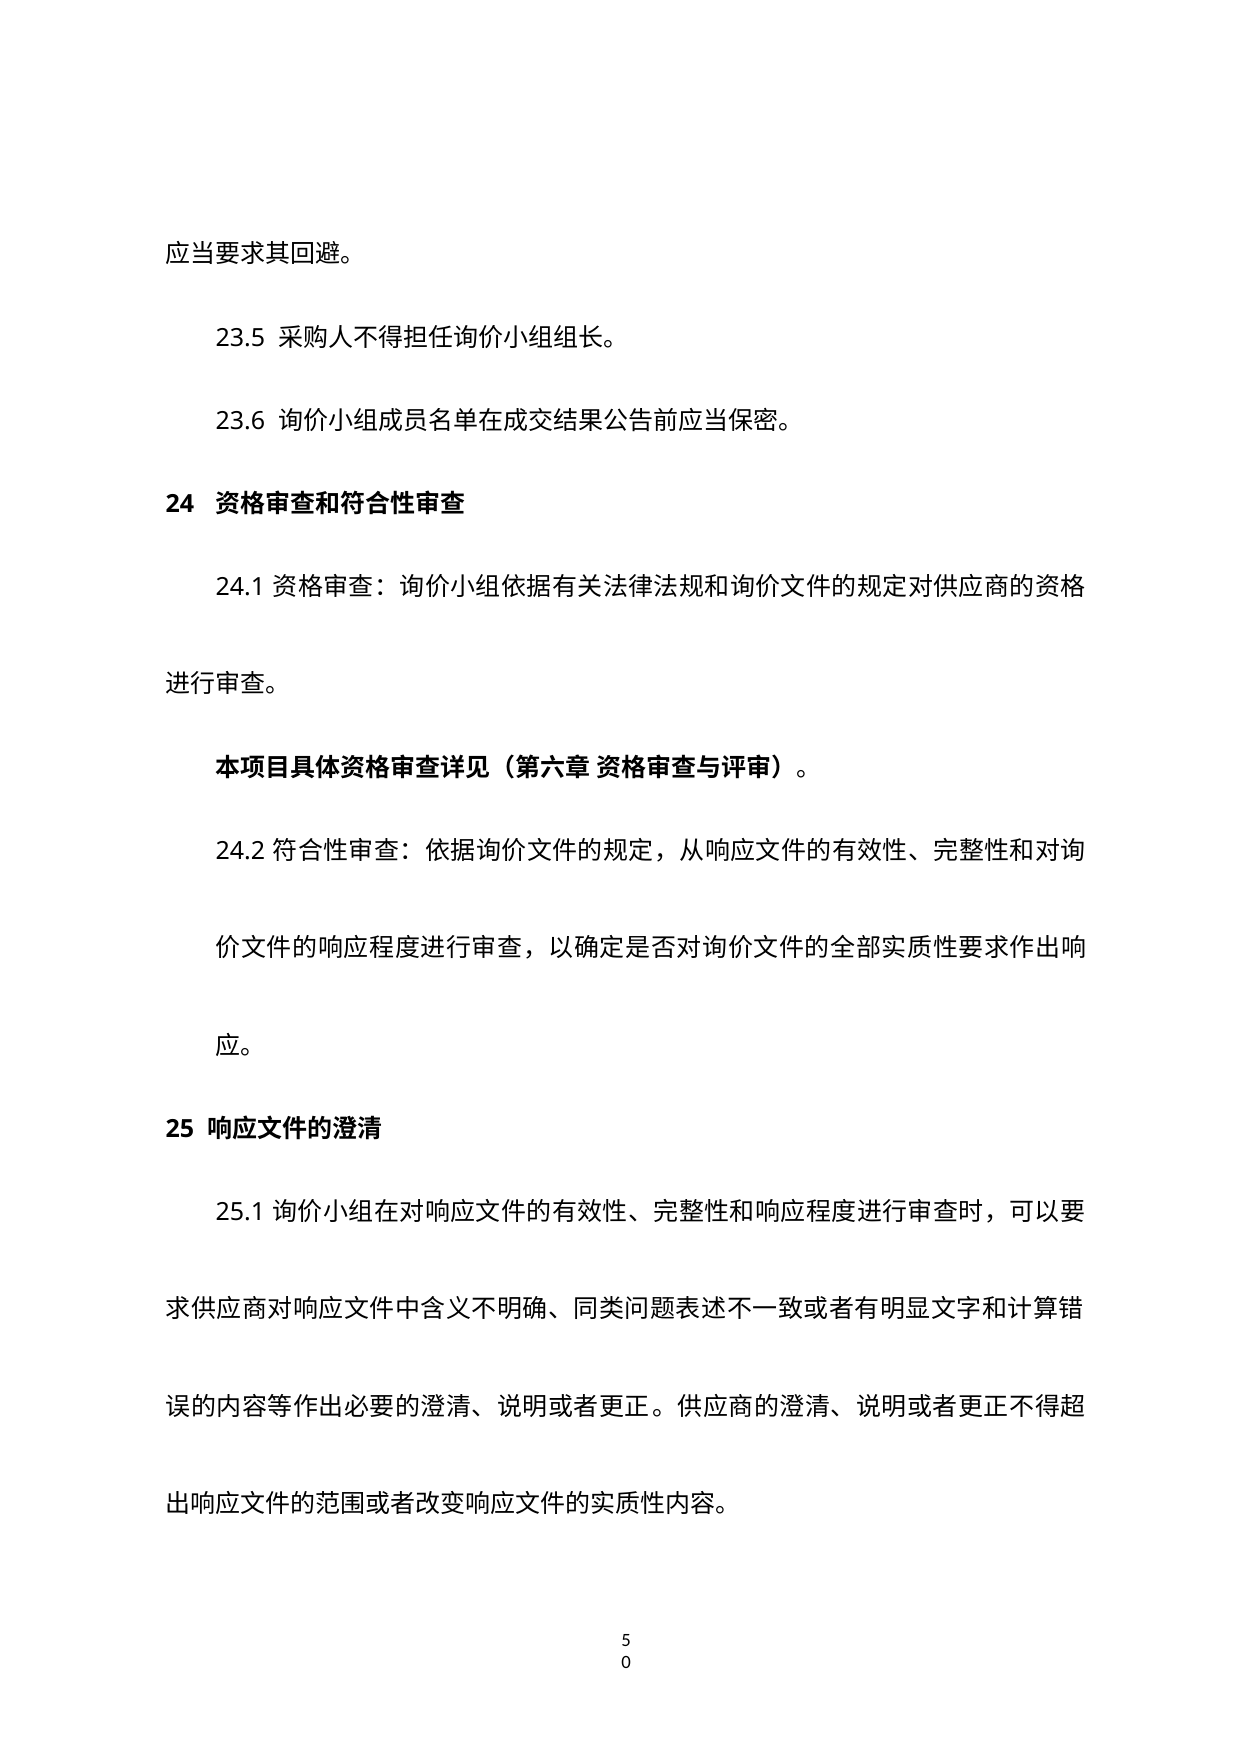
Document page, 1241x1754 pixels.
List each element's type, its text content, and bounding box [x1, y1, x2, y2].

text 25.1 询价小组在对响应文件的有效性、完整性和响应程度进行审查时，可以要求供应商对响应文件中含义不明确、同类问题表述不一致或者有明显文字和计算错误的内容等作出必要的澄清、说明或者更正。供应商的澄清、说明或者更正不得超出响应文件的范围或者改变响应文件的实质性内容。 [165, 1177, 1087, 1534]
text 23.6 询价小组成员名单在成交结果公告前应当保密。 [165, 386, 1087, 451]
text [165, 219, 1087, 284]
text 25 响应文件的澄清 [165, 1094, 1087, 1159]
text 23.5 采购人不得担任询价小组组长。 [165, 303, 1087, 368]
text 本项目具体资格审查详见（第六章 资格审查与评审）。 [165, 733, 1087, 798]
list 资格审查和符合性审查 [165, 469, 1087, 534]
text 24.2 符合性审查：依据询价文件的规定，从响应文件的有效性、完整性和对询价文件的响应程度进行审查，以确定是否对询价文件的全部实质性要求作出响应。 [215, 816, 1087, 1076]
text 24.1 资格审查：询价小组依据有关法律法规和询价文件的规定对供应商的资格进行审查。 [165, 552, 1087, 714]
